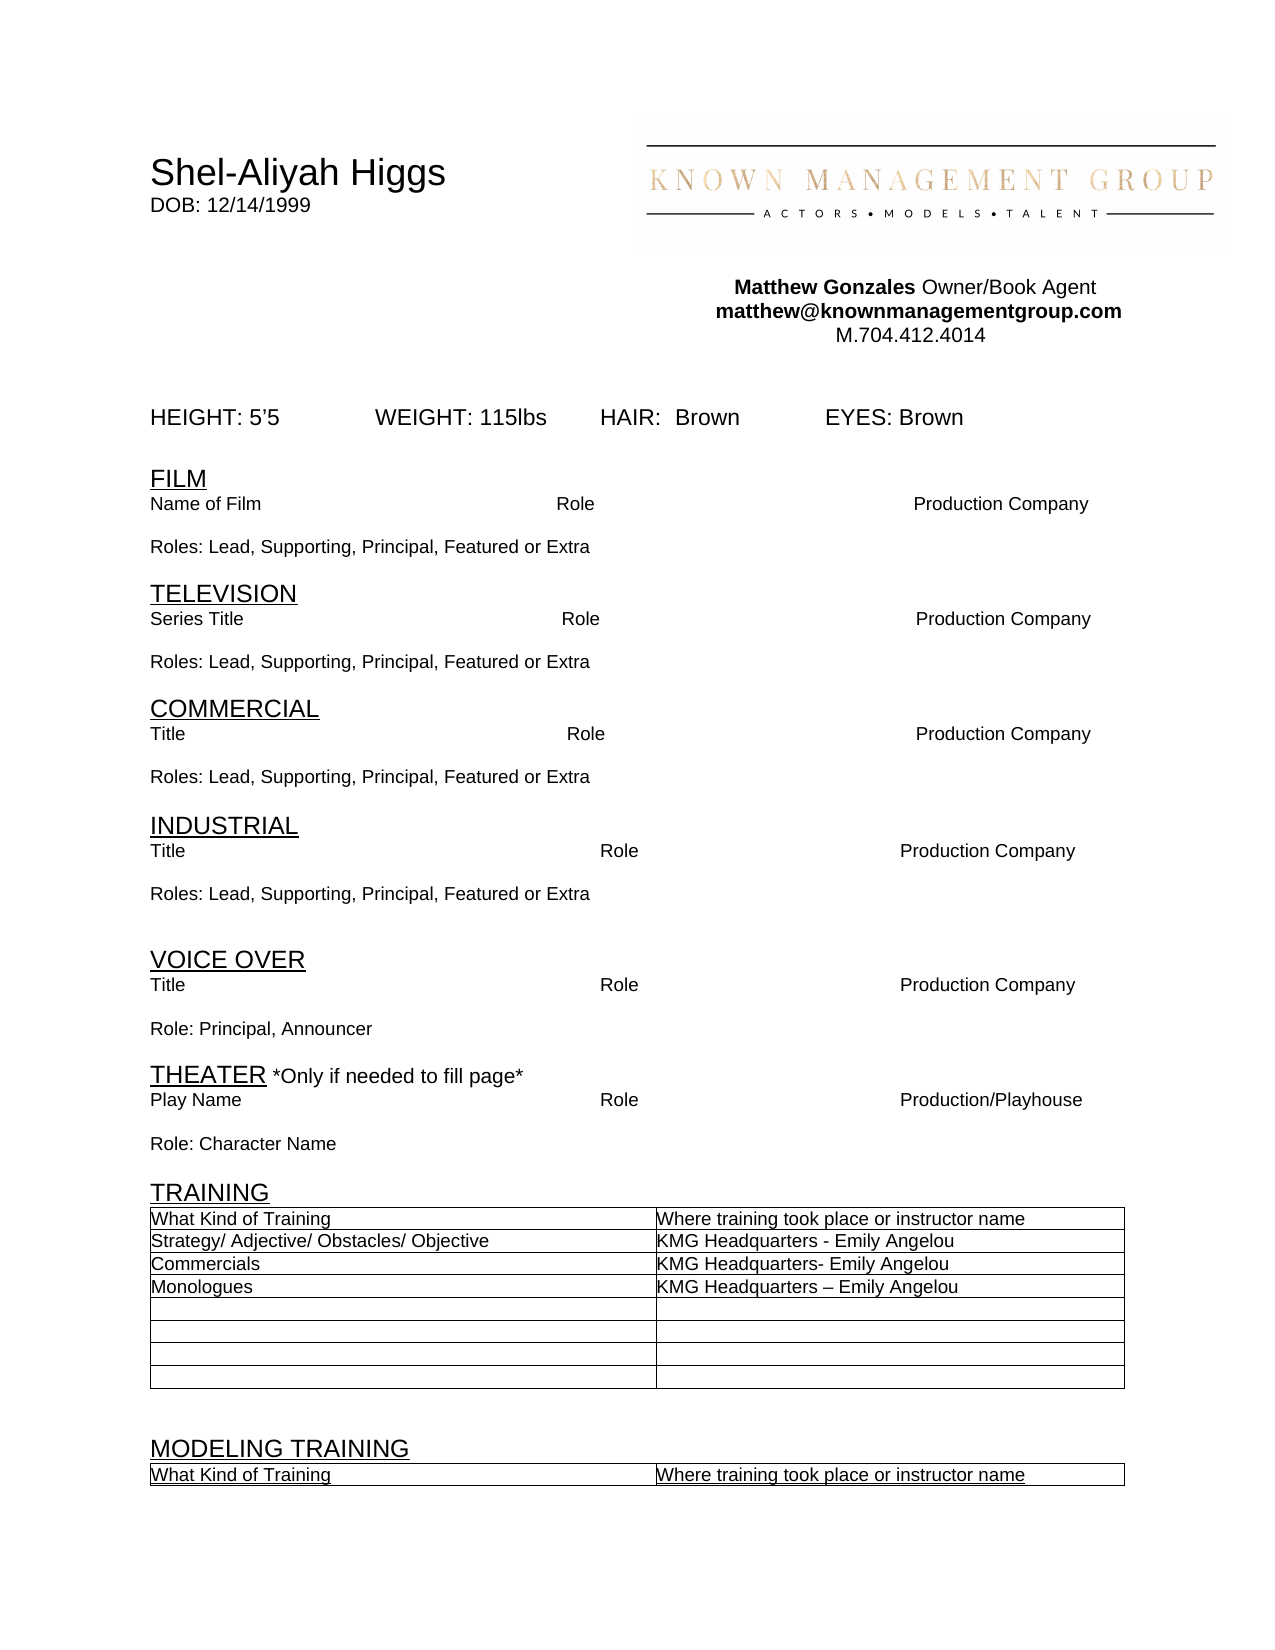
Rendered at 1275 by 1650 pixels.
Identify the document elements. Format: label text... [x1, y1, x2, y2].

text FILM [150, 464, 1125, 493]
table_cell Monologues [151, 1275, 656, 1297]
text Roles: Lead, Supporting, Principal, Featured or Extra [150, 883, 1125, 905]
table_header What Kind of Training [151, 1208, 656, 1229]
table_cell [151, 1343, 656, 1365]
text matthew@knownmanagementgroup.com [150, 298, 1125, 322]
text Role: Principal, Announcer [150, 1017, 1125, 1039]
text VOICE OVER [150, 945, 1125, 974]
table_header What Kind of Training [151, 1464, 656, 1485]
table_cell [657, 1298, 1124, 1319]
text Roles: Lead, Supporting, Principal, Featured or Extra [150, 536, 1125, 557]
table_header Where training took place or instructor name [657, 1464, 1124, 1485]
table_cell [151, 1321, 656, 1342]
text MODELING TRAINING [150, 1434, 1125, 1463]
table_cell Strategy/ Adjective/ Obstacles/ Objective [151, 1230, 656, 1252]
text HEIGHT: 5’5 WEIGHT: 115lbs HAIR: Brown EYES: Brown [150, 404, 1125, 430]
text DOB: 12/14/1999 [150, 193, 636, 217]
table_header Where training took place or instructor name [657, 1208, 1124, 1229]
text Role: Character Name [150, 1132, 1125, 1154]
table_cell KMG Headquarters – Emily Angelou [657, 1275, 1124, 1297]
table_cell [657, 1321, 1124, 1342]
text Title Role Production Company [150, 840, 1125, 862]
table_cell [657, 1343, 1124, 1365]
text M.704.412.4014 [150, 322, 1125, 346]
table_cell [151, 1366, 656, 1387]
text Title Role Production Company [150, 974, 1125, 996]
text Title Role Production Company [150, 723, 1125, 744]
text Matthew Gonzales Owner/Book Agent [150, 274, 1125, 298]
picture [636, 116, 1226, 250]
text Roles: Lead, Supporting, Principal, Featured or Extra [150, 651, 1125, 672]
text Shel-Aliyah Higgs [150, 150, 636, 193]
text INDUSTRIAL [150, 811, 1125, 840]
text TELEVISION [150, 579, 1125, 608]
table_cell KMG Headquarters - Emily Angelou [657, 1230, 1124, 1252]
text Roles: Lead, Supporting, Principal, Featured or Extra [150, 766, 1125, 787]
table_cell [151, 1298, 656, 1319]
text Name of Film Role Production Company [150, 493, 1125, 514]
text TRAINING [150, 1178, 1125, 1207]
text Play Name Role Production/Playhouse [150, 1089, 1125, 1111]
text Series Title Role Production Company [150, 608, 1125, 629]
table_cell KMG Headquarters- Emily Angelou [657, 1253, 1124, 1274]
table_cell Commercials [151, 1253, 656, 1274]
text THEATER *Only if needed to fill page* [150, 1060, 1125, 1089]
text COMMERCIAL [150, 694, 1125, 723]
table_cell [657, 1366, 1124, 1387]
